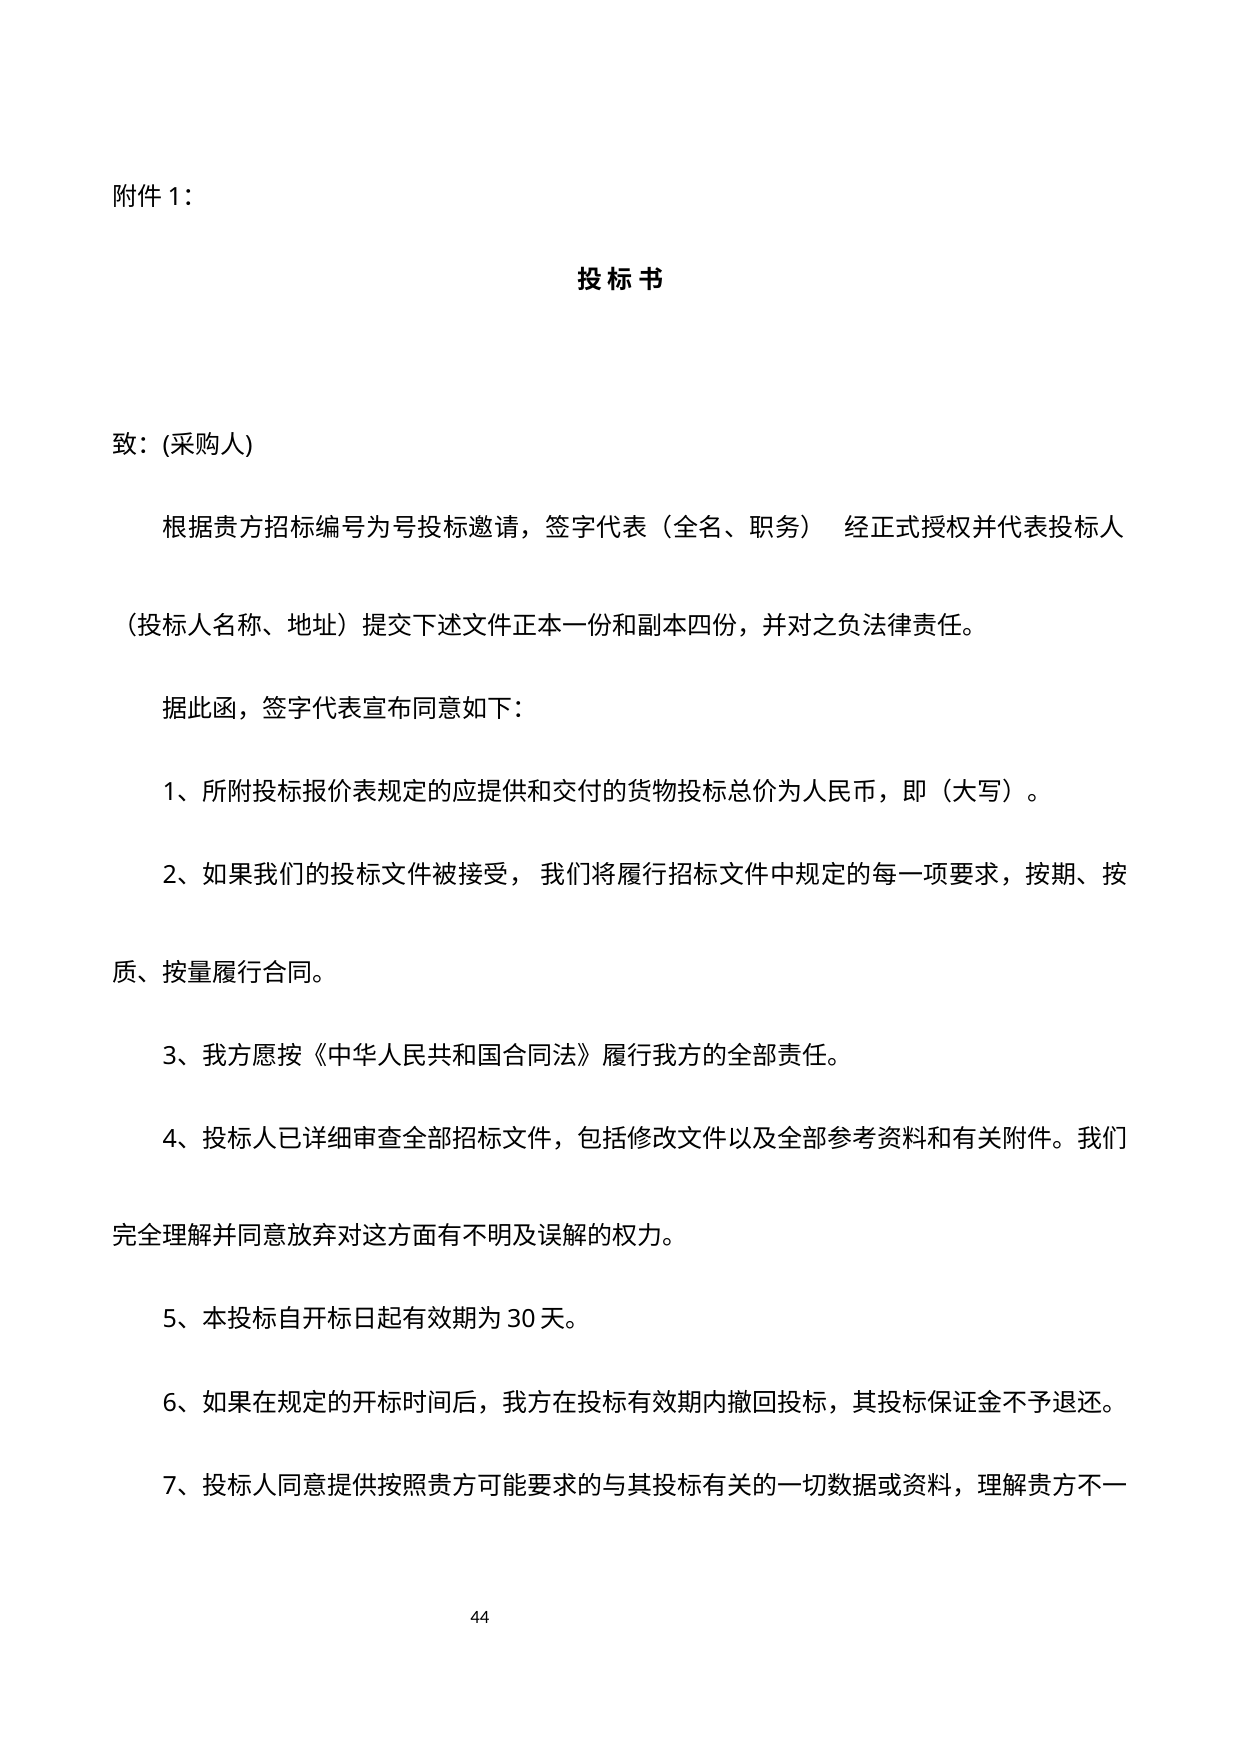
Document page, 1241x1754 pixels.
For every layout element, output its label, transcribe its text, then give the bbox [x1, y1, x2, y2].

text 3、我方愿按《中华人民共和国合同法》履行我方的全部责任。 [112, 1021, 1128, 1086]
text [112, 1451, 1128, 1516]
text 6、如果在规定的开标时间后，我方在投标有效期内撤回投标，其投标保证金不予退还。 [112, 1368, 1128, 1433]
text 2、如果我们的投标文件被接受， 我们将履行招标文件中规定的每一项要求，按期、按质、按量履行合同。 [112, 840, 1128, 1003]
text 5、本投标自开标日起有效期为30天。 [112, 1284, 1128, 1349]
text 1、所附投标报价表规定的应提供和交付的货物投标总价为人民币，即（大写）。 [112, 757, 1128, 822]
text 据此函，签字代表宣布同意如下： [112, 674, 1128, 739]
text 投 标 书 [112, 245, 1128, 310]
text 4、投标人已详细审查全部招标文件，包括修改文件以及全部参考资料和有关附件。我们完全理解并同意放弃对这方面有不明及误解的权力。 [112, 1104, 1128, 1266]
text 附件1： [112, 162, 1128, 227]
text 致：(采购人) [112, 410, 1128, 475]
text 根据贵方招标编号为号投标邀请，签字代表（全名、职务） 经正式授权并代表投标人 （投标人名称、地址）提交下述文件正本一份和副本四份，并对之负法律责任。 [112, 493, 1128, 656]
